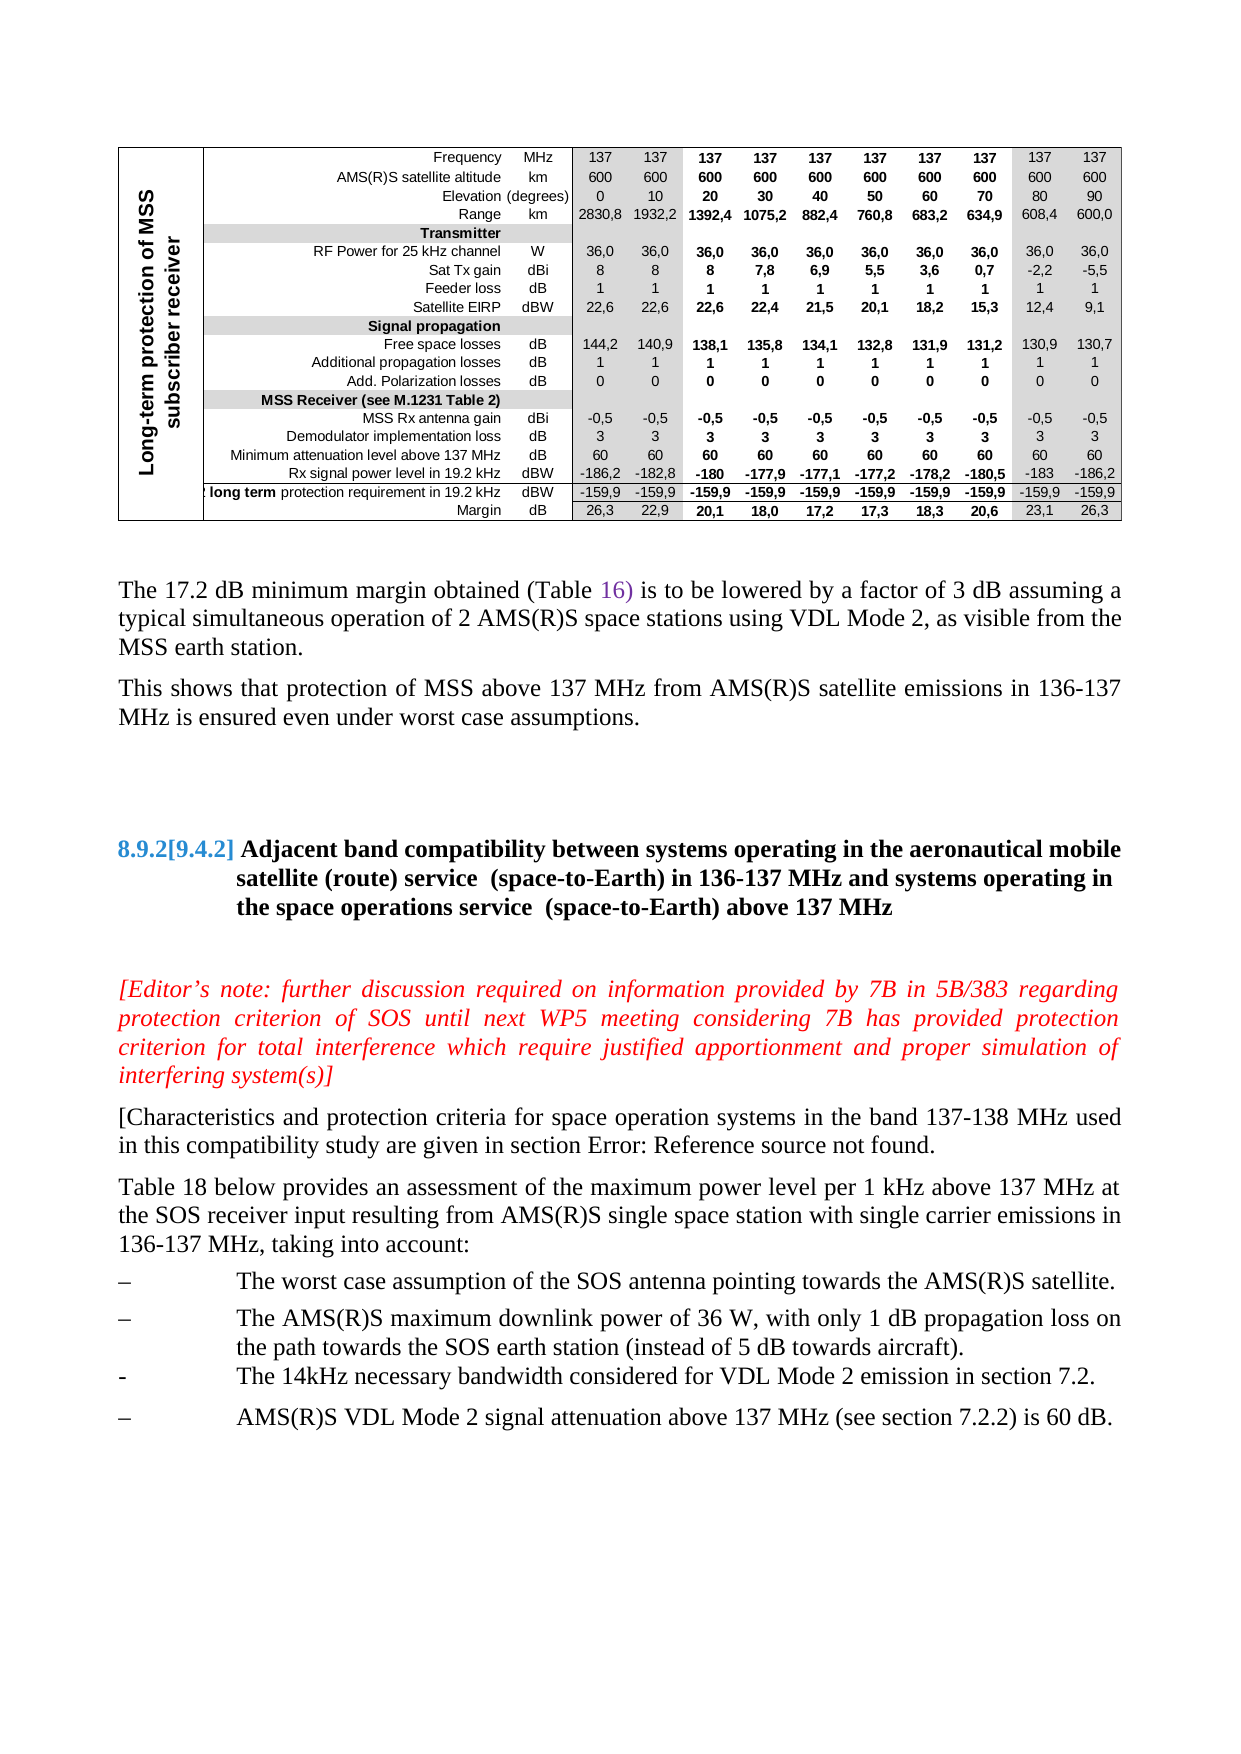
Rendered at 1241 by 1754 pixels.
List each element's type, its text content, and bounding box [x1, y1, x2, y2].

text – The worst case assumption of the SOS antenna pointing towards the AMS(R)S satellite. [118, 1266, 1122, 1295]
list The 14kHz necessary bandwidth considered for VDL Mode 2 emission in section 7.2. [118, 1361, 1122, 1390]
text – The AMS(R)S maximum downlink power of 36 W, with only 1 dB propagation loss on the path towards the SOS earth station (instead of 5 dB towards aircraft). [118, 1303, 1122, 1361]
text – AMS(R)S VDL Mode 2 signal attenuation above 137 MHz (see section 7.2.2) is 60 dB. [118, 1402, 1122, 1431]
subtitle Adjacent band compatibility between systems operating in the aeronautical mobile satellite (route) service (space-to-Earth) in 136-137 MHz and systems operating in the space operations service (space-to-Earth) above 137 MHz [117, 834, 1122, 921]
text This shows that protection of MSS above 137 MHz from AMS(R)S satellite emissions in 136-137 MHz is ensured even under worst case assumptions. [118, 673, 1122, 731]
text Table 18 below provides an assessment of the maximum power level per 1 kHz above 137 MHz at the SOS receiver input resulting from AMS(R)S single space station with single carrier emissions in 136-137 MHz, taking into account: [118, 1172, 1122, 1258]
text The 17.2 dB minimum margin obtained (Table 16) is to be lowered by a factor of 3 dB assuming a typical simultaneous operation of 2 AMS(R)S space stations using VDL Mode 2, as visible from the MSS earth station. [118, 575, 1122, 661]
text [Editor’s note: further discussion required on information provided by 7B in 5B/383 regarding protection criterion of SOS until next WP5 meeting considering 7B has provided protection criterion for total interference which require justified apportionment and proper simulation of interfering system(s)] [118, 974, 1122, 1089]
text [Characteristics and protection criteria for space operation systems in the band 137-138 MHz used in this compatibility study are given in section 0. [118, 1102, 1122, 1159]
